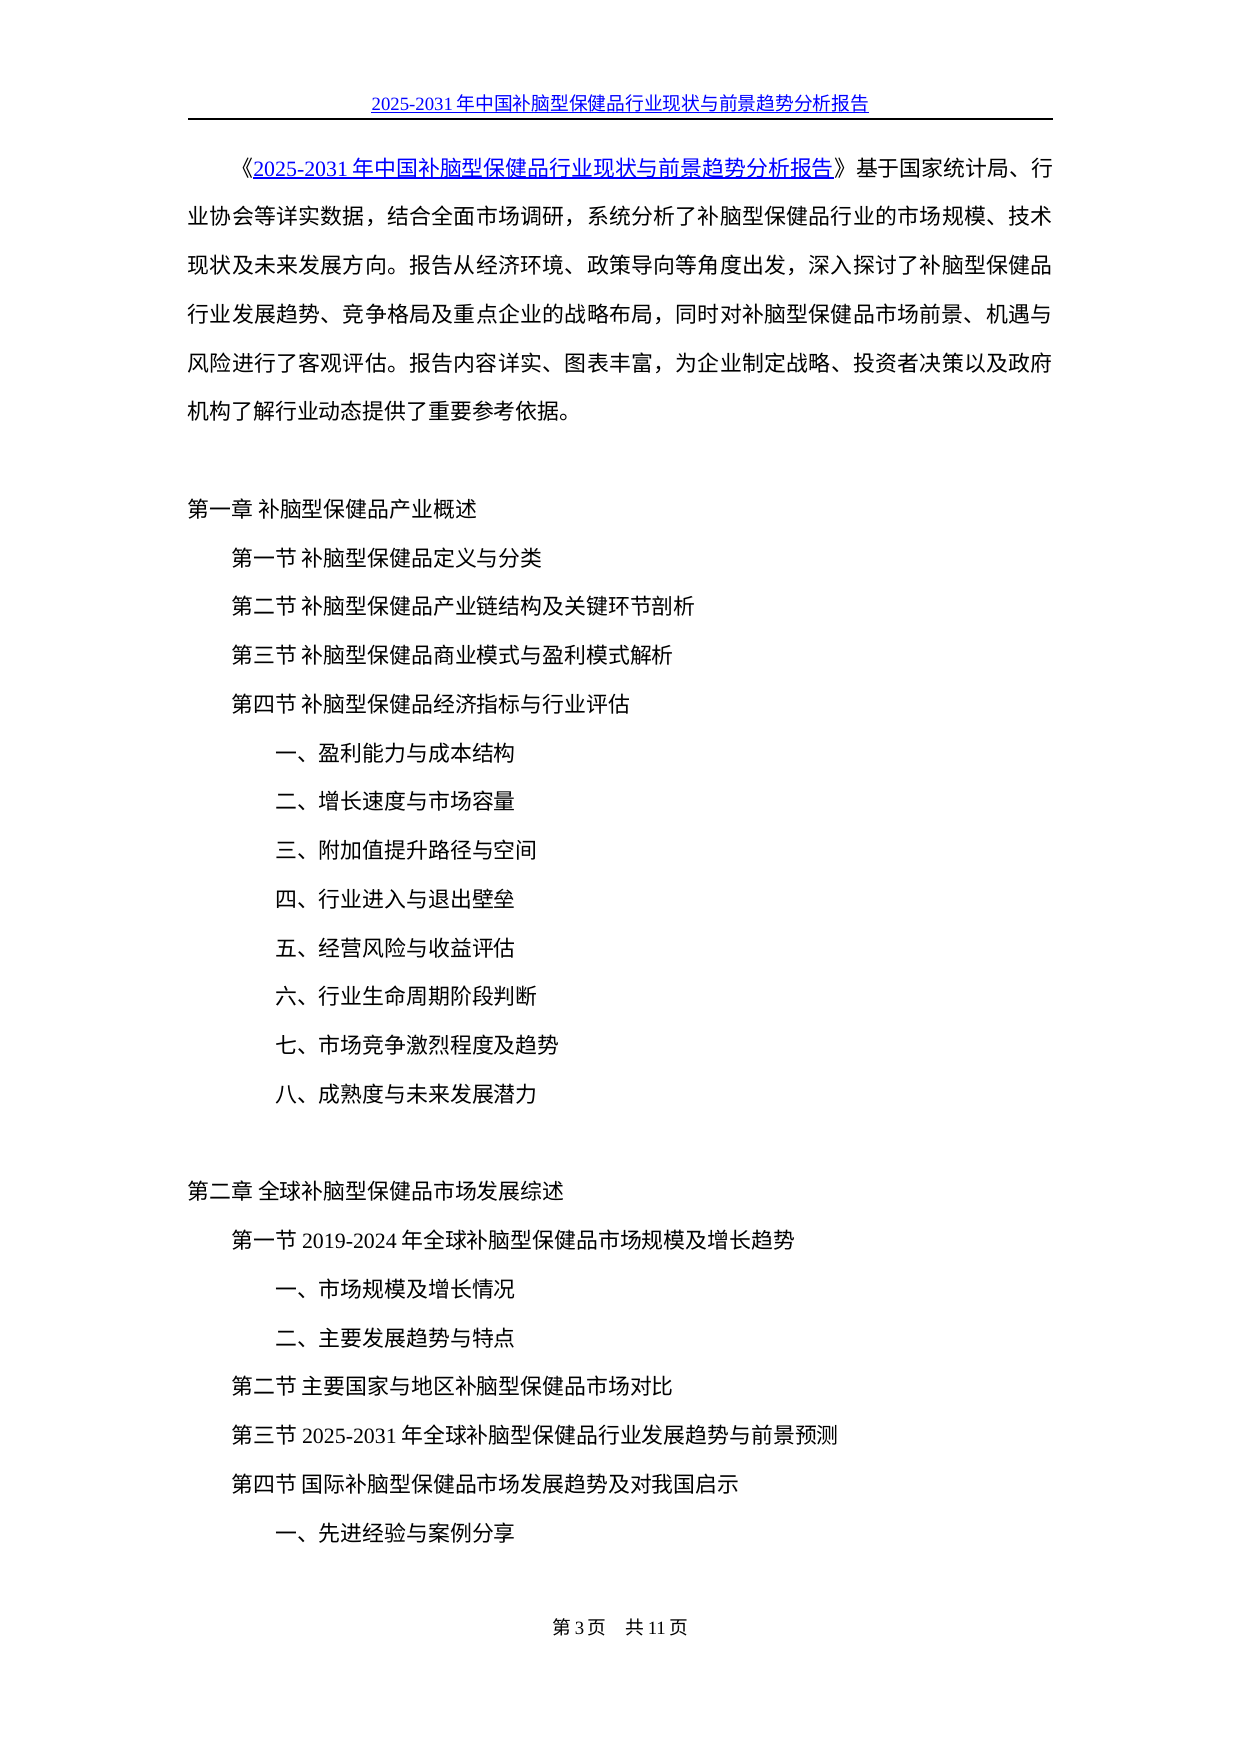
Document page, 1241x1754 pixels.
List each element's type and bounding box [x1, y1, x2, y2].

text [187, 150, 1053, 1548]
